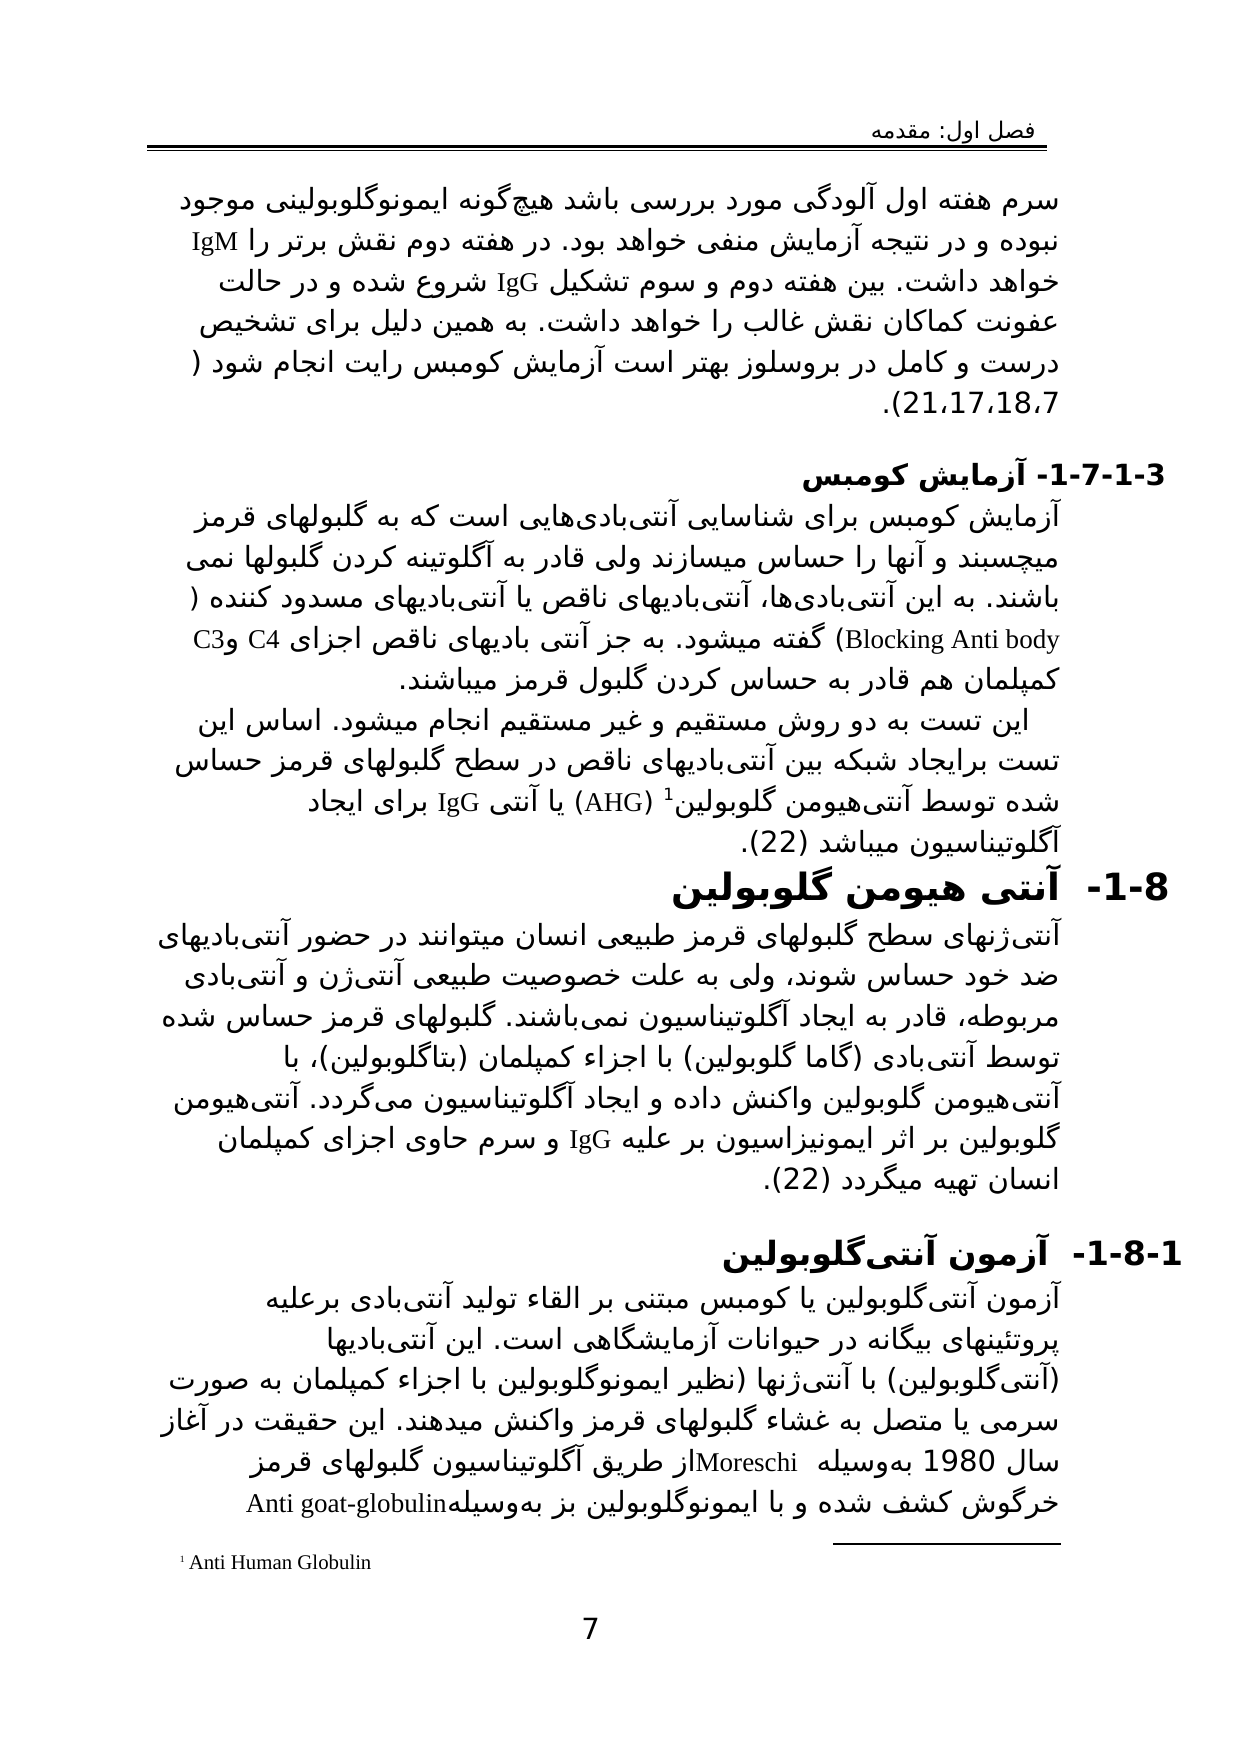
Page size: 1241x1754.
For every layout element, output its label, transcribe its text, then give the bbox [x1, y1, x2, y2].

subtitle آزمون آنتی‌گلوبولین [150, 1235, 1060, 1273]
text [150, 1281, 1060, 1519]
text آزمایش کومبس برای شناسایی آنتی‌بادی‌هایی است که به گلبول‏های قرمز می‏چسبند و آن‏ها را حساس می‏سازند ولی قادر به آگلوتینه کردن گلبول‏ها نمی باشند. به این آنتی‌بادی‌ها، آنتی‌بادی‏های ناقص یا آنتی‌بادی‏های مسدود کننده (Blocking Anti body) گفته می‏شود. به جز آنتی بادی‏های ناقص اجزای C4 وC3 کمپلمان هم قادر به حساس کردن گلبول قرمز می‏باشند. [150, 499, 1060, 696]
text این تست به دو روش مستقیم و غیر مستقیم انجام می‏شود. اساس این تست برایجاد شبکه بین آنتی‌بادی‏های ناقص در سطح گلبول‏های قرمز حساس شده توسط آنتی‌هیومن گلوبولین (AHG) یا آنتی IgG برای ایجاد آگلوتیناسیون می‏باشد (22). [150, 703, 1060, 859]
subtitle آنتی هیومن گلوبولین [150, 866, 1060, 909]
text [150, 182, 1060, 420]
text آنتی‌ژن‏های سطح گلبول‏های قرمز طبیعی انسان می‏توانند در حضور آنتی‌بادی‏های ضد خود حساس شوند، ولی به علت خصوصیت طبیعی آنتی‌ژن و آنتی‌بادی مربوطه، قادر به ایجاد آگلوتیناسیون نمی‌باشند. گلبول‏های قرمز حساس شده توسط آنتی‌بادی (گاما گلوبولین) با اجزاء کمپلمان (بتاگلوبولین)، با آنتی‌هیومن گلوبولین واکنش داده و ایجاد آگلوتیناسیون می‏‌گردد. آنتی‌هیومن گلوبولین بر اثر ایمونیزاسیون بر علیه IgG و سرم حاوی اجزای کمپلمان انسان تهیه می‏گردد (22). [150, 918, 1060, 1196]
subtitle آزمایش کومبس [150, 458, 1056, 492]
